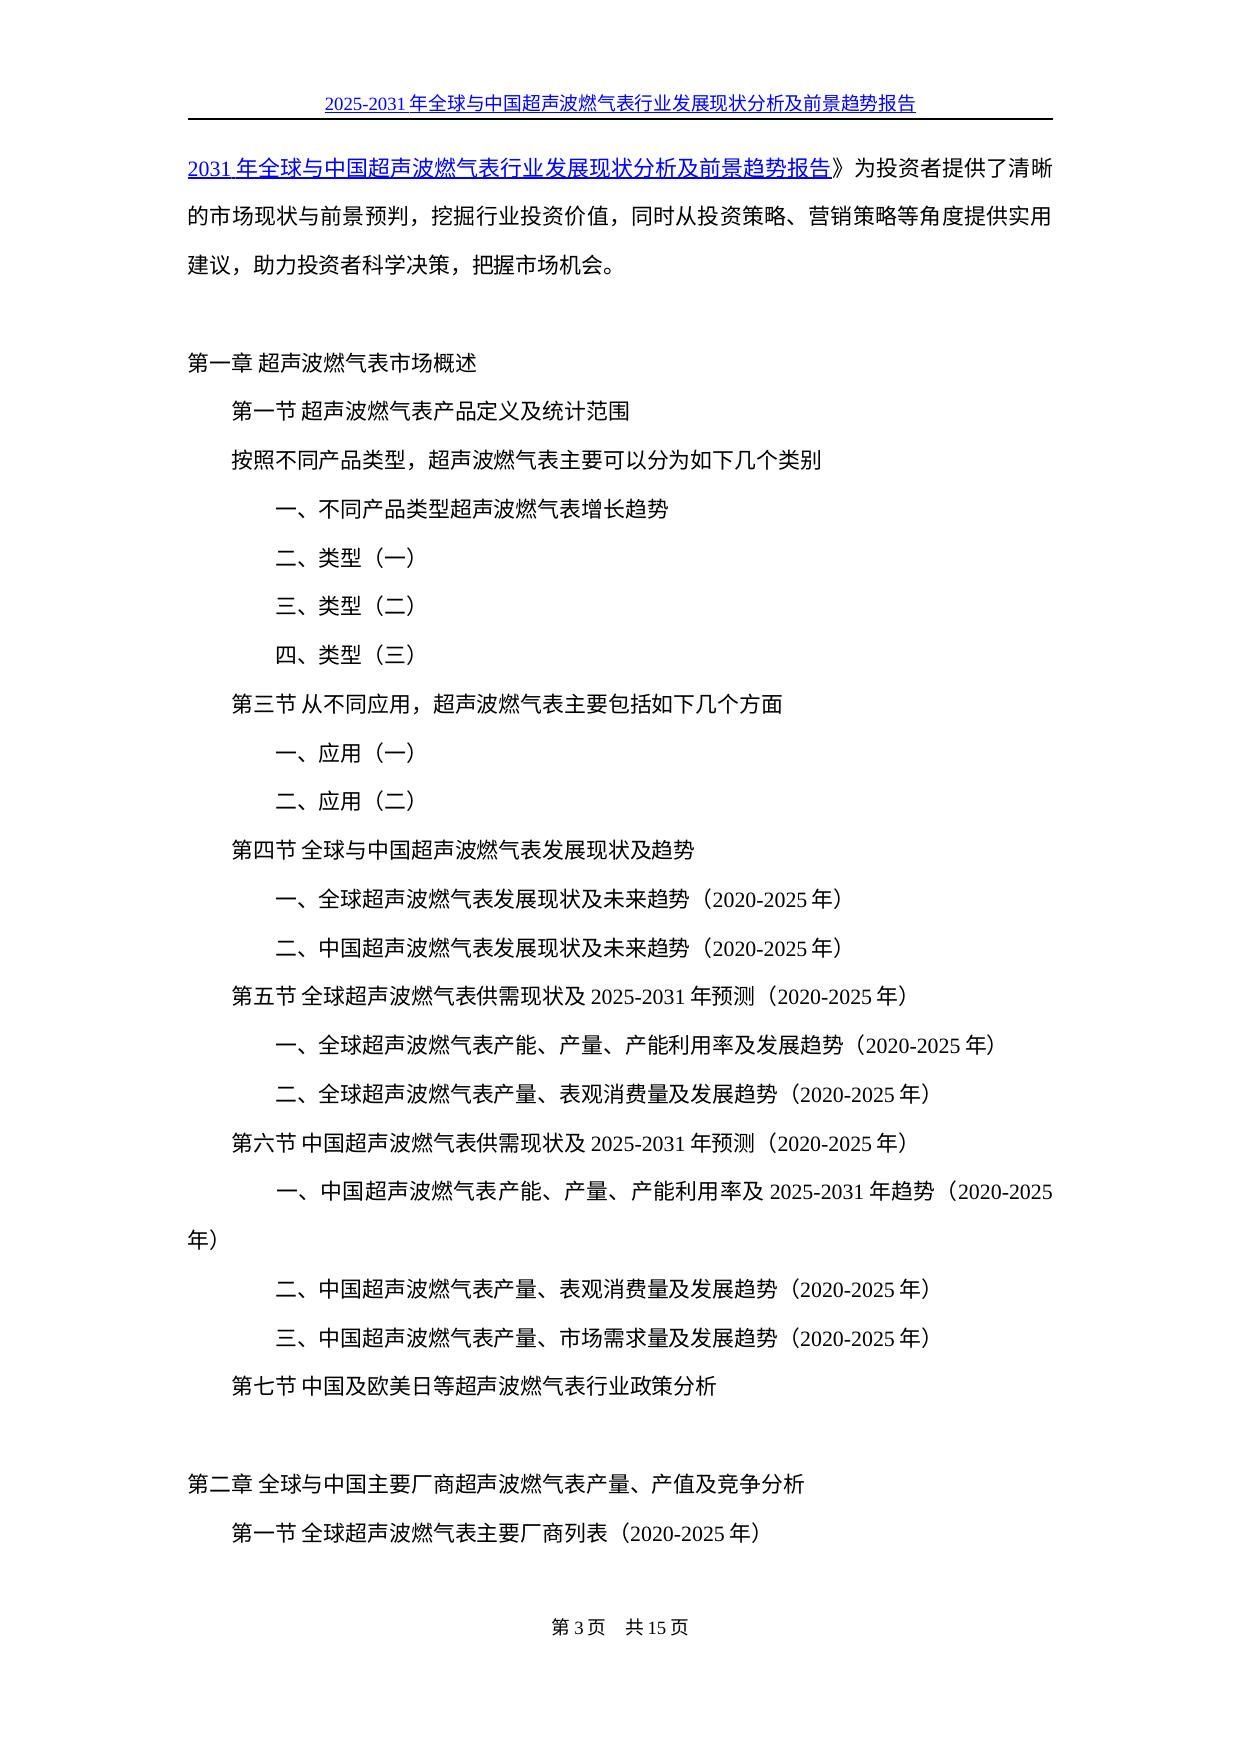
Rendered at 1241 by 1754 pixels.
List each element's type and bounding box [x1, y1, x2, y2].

text [187, 150, 1053, 1548]
